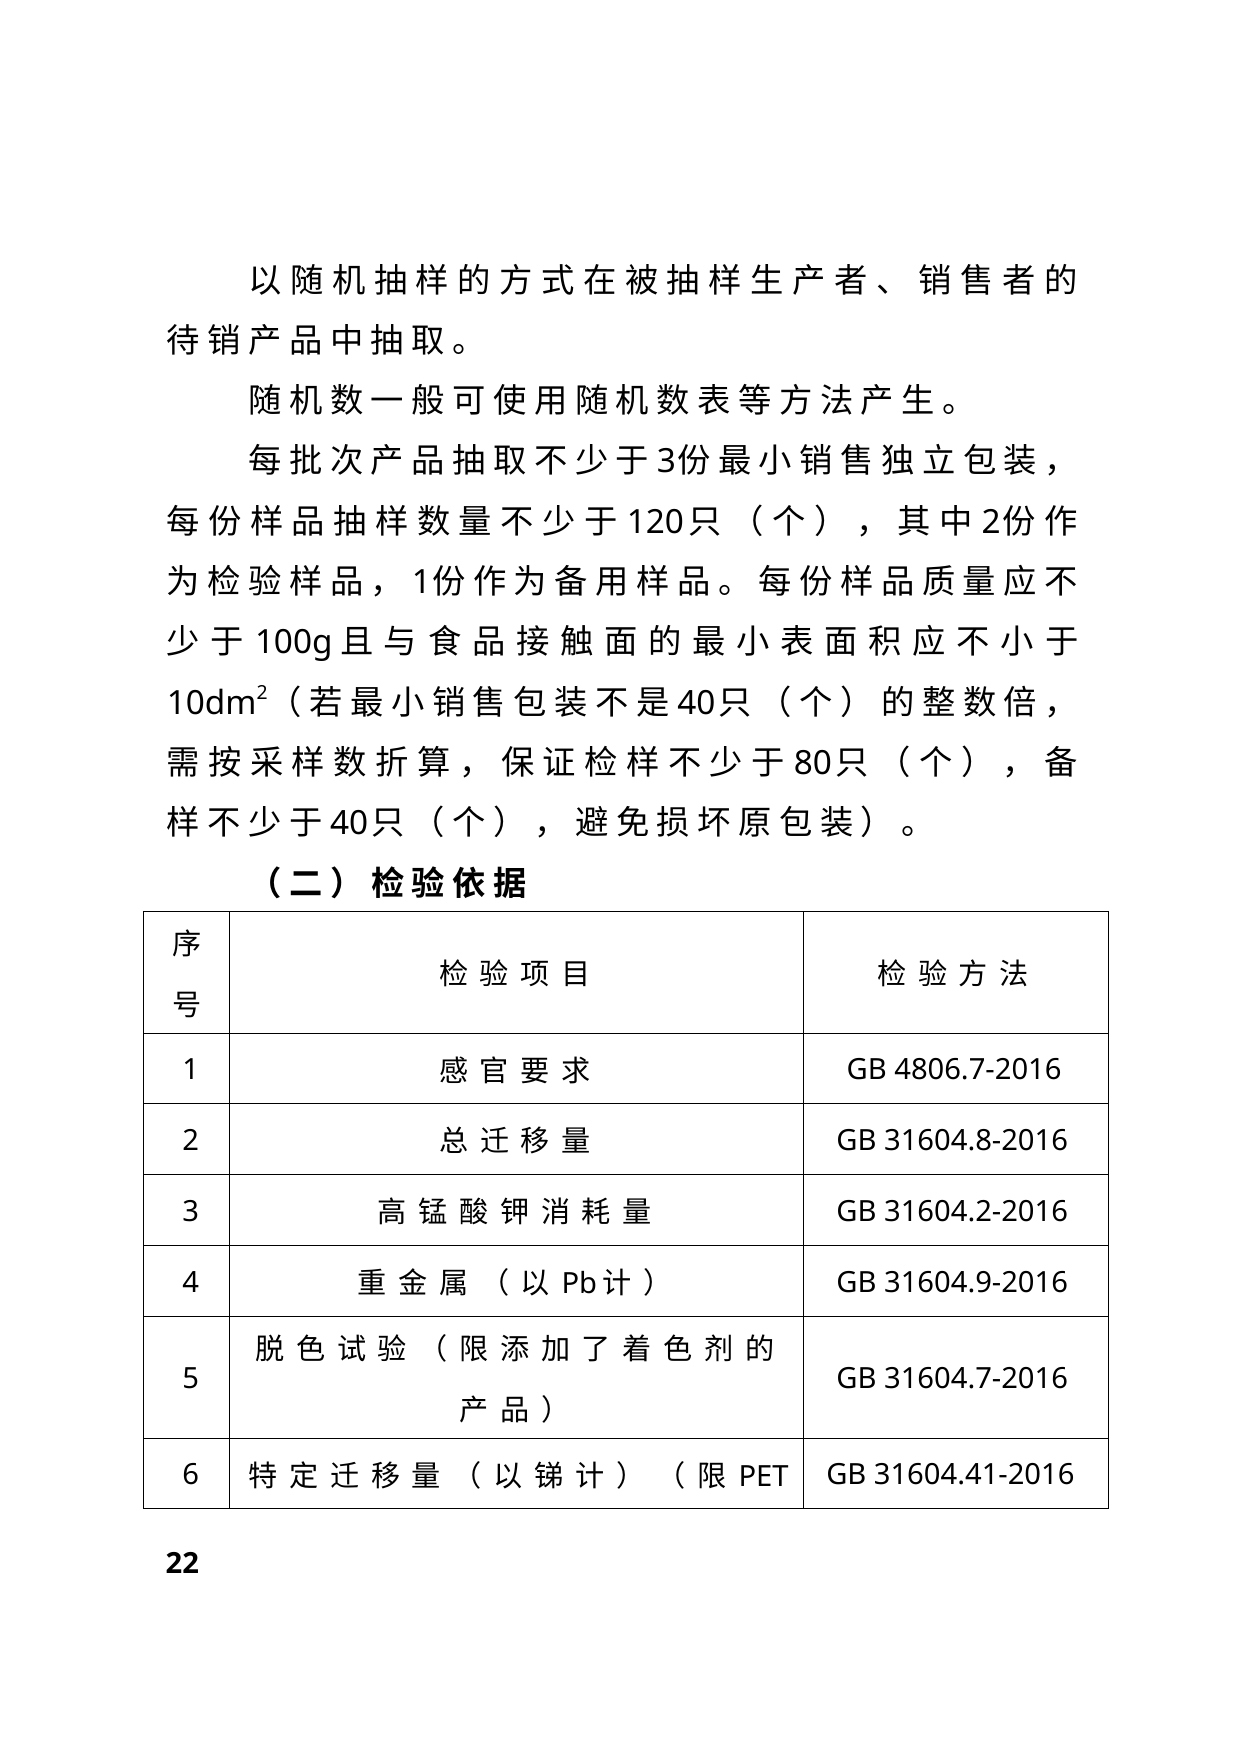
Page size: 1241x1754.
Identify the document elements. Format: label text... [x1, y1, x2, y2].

text 每批次产品抽取不少于3份最小销售独立包装，每份样品抽样数量不少于120只（个），其中2份作为检验样品，1份作为备用样品。每份样品质量应不少于100g且与食品接触面的最小表面积应不小于10dm2（若最小销售包装不是40只（个）的整数倍，需按采样数折算，保证检样不少于80只（个），备样不少于40只（个），避免损坏原包装）。 [167, 428, 1085, 851]
table_header 序号 [144, 912, 229, 1032]
table_cell GB 4806.7-2016 [804, 1034, 1108, 1103]
table_cell GB 31604.2-2016 [804, 1175, 1108, 1245]
text （二）检验依据 [167, 851, 1085, 911]
table_header 检验方法 [804, 912, 1108, 1032]
table_header 检验项目 [230, 912, 803, 1032]
table_cell 重金属（以Pb计） [230, 1246, 803, 1316]
table_cell 6 [144, 1439, 229, 1508]
table_cell 脱色试验（限添加了着色剂的产品） [230, 1317, 803, 1437]
table_cell 2 [144, 1104, 229, 1174]
table_cell 特定迁移量（以锑计）（限PET材质） [230, 1439, 803, 1508]
table_cell 总迁移量 [230, 1104, 803, 1174]
table_cell 1 [144, 1034, 229, 1103]
table_cell 5 [144, 1317, 229, 1437]
table_cell 4 [144, 1246, 229, 1316]
table_cell GB 31604.7-2016 [804, 1317, 1108, 1437]
table_cell GB 31604.41-2016 [804, 1439, 1108, 1508]
table_cell GB 31604.8-2016 [804, 1104, 1108, 1174]
text 随机数一般可使用随机数表等方法产生。 [167, 368, 1085, 428]
text 以随机抽样的方式在被抽样生产者、销售者的待销产品中抽取。 [167, 247, 1085, 368]
table_cell 3 [144, 1175, 229, 1245]
table_cell GB 31604.9-2016 [804, 1246, 1108, 1316]
table_cell 高锰酸钾消耗量 [230, 1175, 803, 1245]
table_cell 感官要求 [230, 1034, 803, 1103]
